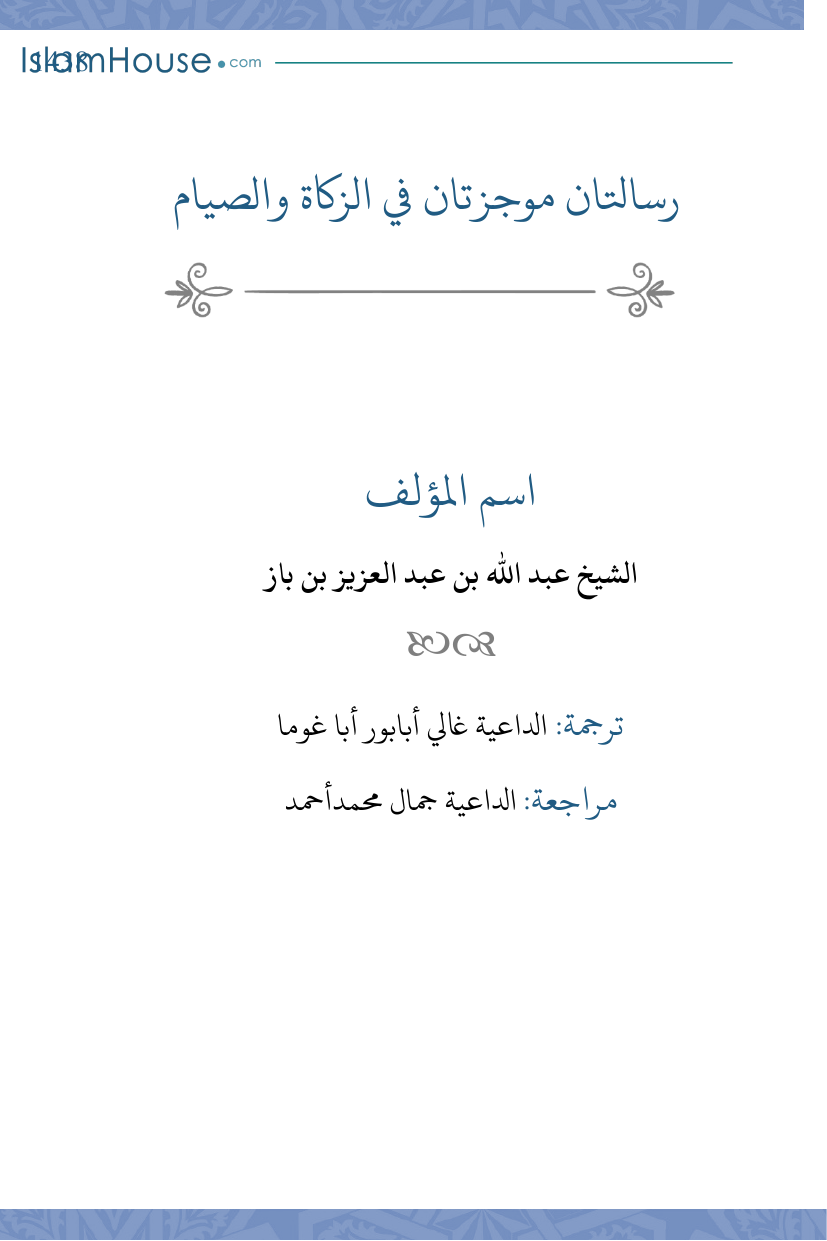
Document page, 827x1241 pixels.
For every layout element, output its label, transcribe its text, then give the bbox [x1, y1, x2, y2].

picture [14, 42, 741, 79]
text الشيخ عبد الله بن عبد العزيز بن باز [89, 546, 738, 602]
text ترجمة: الداعية غالي أبابور أبا غوما [89, 693, 738, 756]
text اسم المؤلف [89, 449, 738, 533]
text رسالتان موجزتان في الزكاة والصيام [89, 153, 738, 238]
text مراجعة: الداعية جمال محمدأحمد [89, 769, 738, 832]
